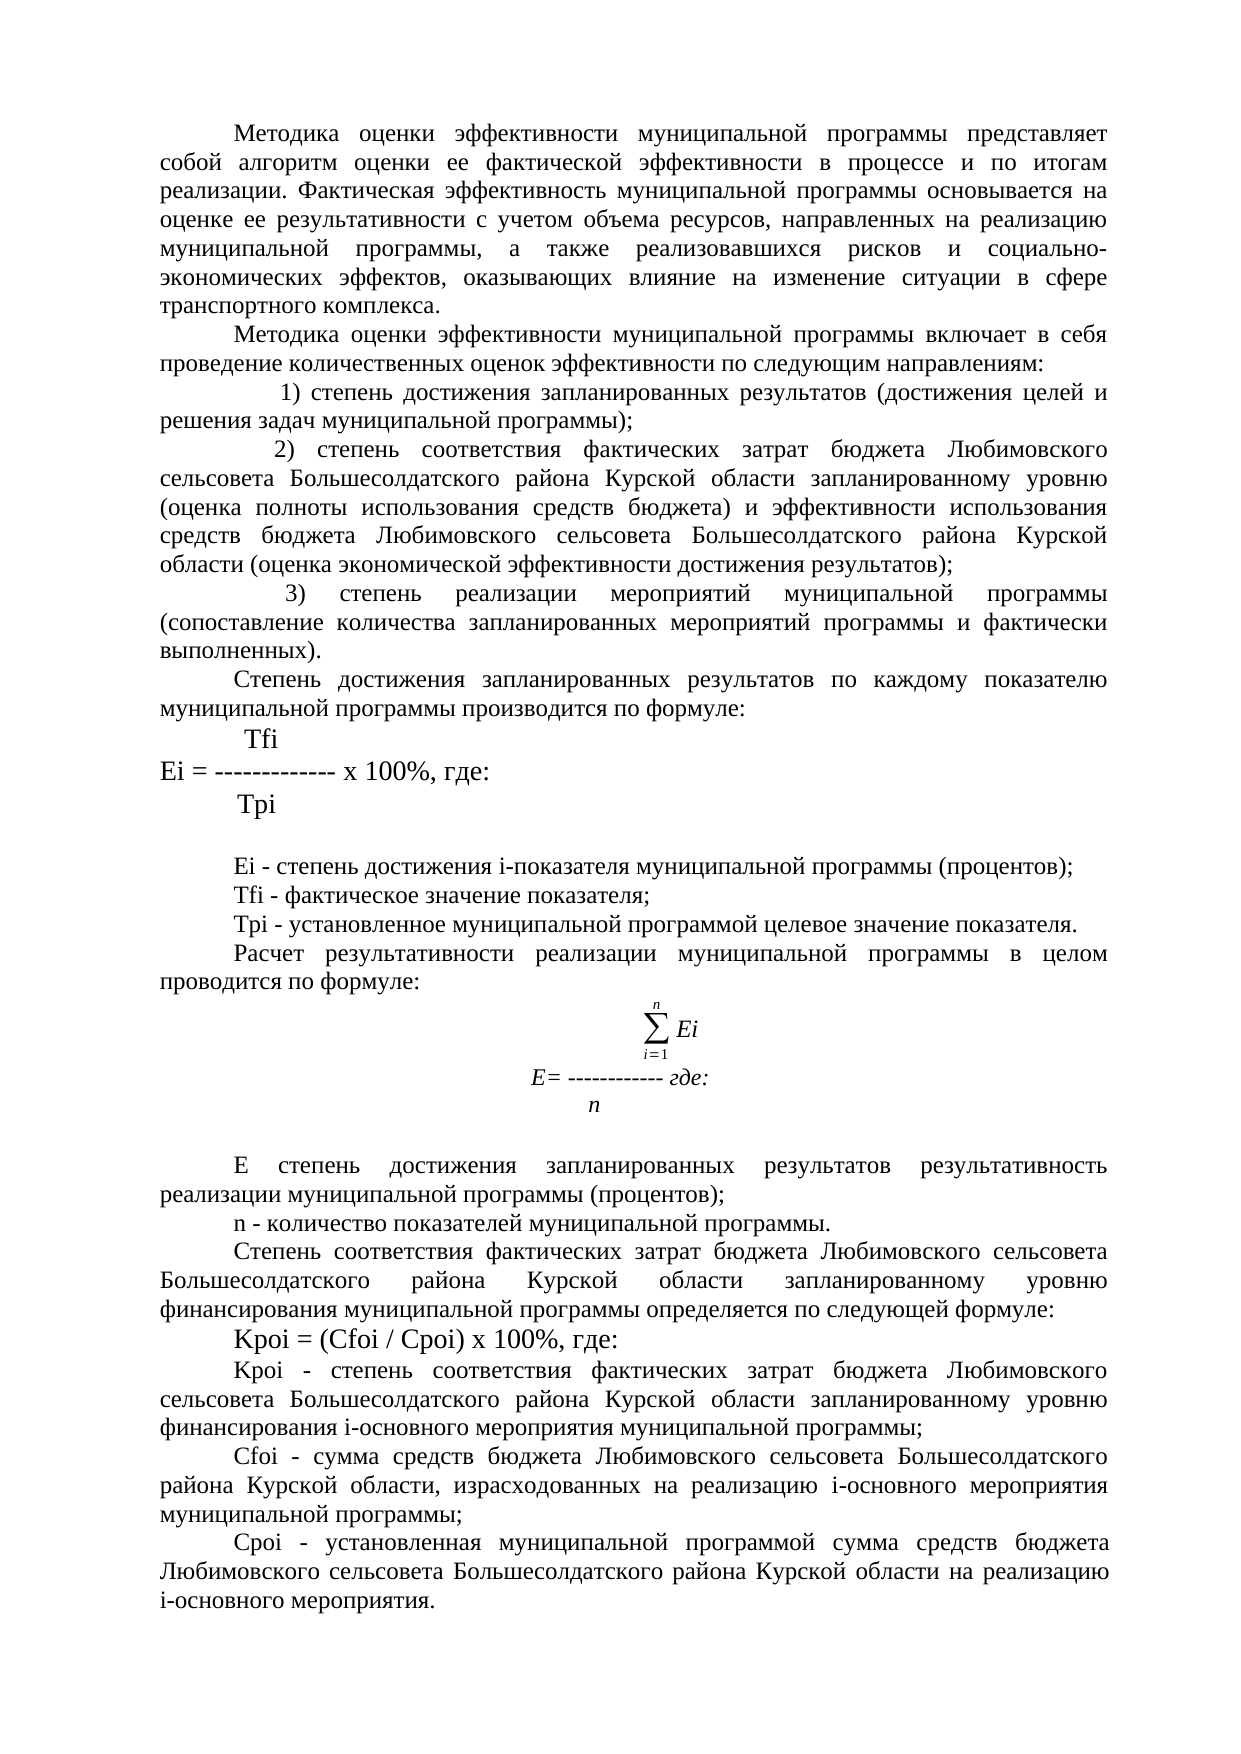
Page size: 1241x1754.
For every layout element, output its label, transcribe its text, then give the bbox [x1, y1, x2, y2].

text Cfoi - сумма средств бюджета Любимовского сельсовета Большесолдатского района Курской области, израсходованных на реализацию i-основного мероприятия муниципальной программы; [159, 1441, 1108, 1527]
text Методика оценки эффективности муниципальной программы включает в себя проведение количественных оценок эффективности по следующим направлениям: [159, 319, 1108, 377]
text n [159, 1090, 1110, 1118]
text E степень достижения запланированных результатов результативность реализации муниципальной программы (процентов); [159, 1150, 1108, 1208]
text 1) степень достижения запланированных результатов (достижения целей и решения задач муниципальной программы); [159, 377, 1108, 434]
text Tpi - установленное муниципальной программой целевое значение показателя. [159, 909, 1108, 938]
text Kpoi - степень соответствия фактических затрат бюджета Любимовского сельсовета Большесолдатского района Курской области запланированному уровню финансирования i-основного мероприятия муниципальной программы; [159, 1355, 1108, 1441]
text Ei - степень достижения i-показателя муниципальной программы (процентов); [159, 851, 1108, 880]
text Расчет результативности реализации муниципальной программы в целом проводится по формуле: [159, 938, 1108, 995]
text Cpoi - установленная муниципальной программой сумма средств бюджета Любимовского сельсовета Большесолдатского района Курской области на реализацию i-основного мероприятия. [159, 1527, 1110, 1614]
text Tfi - фактическое значение показателя; [159, 880, 1110, 909]
text E= ------------ где: [159, 1062, 1110, 1090]
text Ei = ------------- x 100%, где: [159, 754, 1110, 787]
text Степень соответствия фактических затрат бюджета Любимовского сельсовета Большесолдатского района Курской области запланированному уровню финансирования муниципальной программы определяется по следующей формуле: [159, 1236, 1108, 1323]
text Tpi [159, 787, 1110, 819]
text 3) степень реализации мероприятий муниципальной программы (сопоставление количества запланированных мероприятий программы и фактически выполненных). [159, 578, 1108, 664]
text n - количество показателей муниципальной программы. [159, 1208, 1110, 1236]
text Степень достижения запланированных результатов по каждому показателю муниципальной программы производится по формуле: [159, 664, 1108, 722]
text Kpoi = (Cfoi / Cpoi) x 100%, где: [159, 1323, 1110, 1355]
text Tfi [159, 722, 1110, 754]
text Методика оценки эффективности муниципальной программы представляет собой алгоритм оценки ее фактической эффективности в процессе и по итогам реализации. Фактическая эффективность муниципальной программы основывается на оценке ее результативности с учетом объема ресурсов, направленных на реализацию муниципальной программы, а также реализовавшихся рисков и социально-экономических эффектов, оказывающих влияние на изменение ситуации в сфере транспортного комплекса. [159, 118, 1108, 319]
text 2) степень соответствия фактических затрат бюджета Любимовского сельсовета Большесолдатского района Курской области запланированному уровню (оценка полноты использования средств бюджета) и эффективности использования средств бюджета Любимовского сельсовета Большесолдатского района Курской области (оценка экономической эффективности достижения результатов); [159, 434, 1108, 578]
